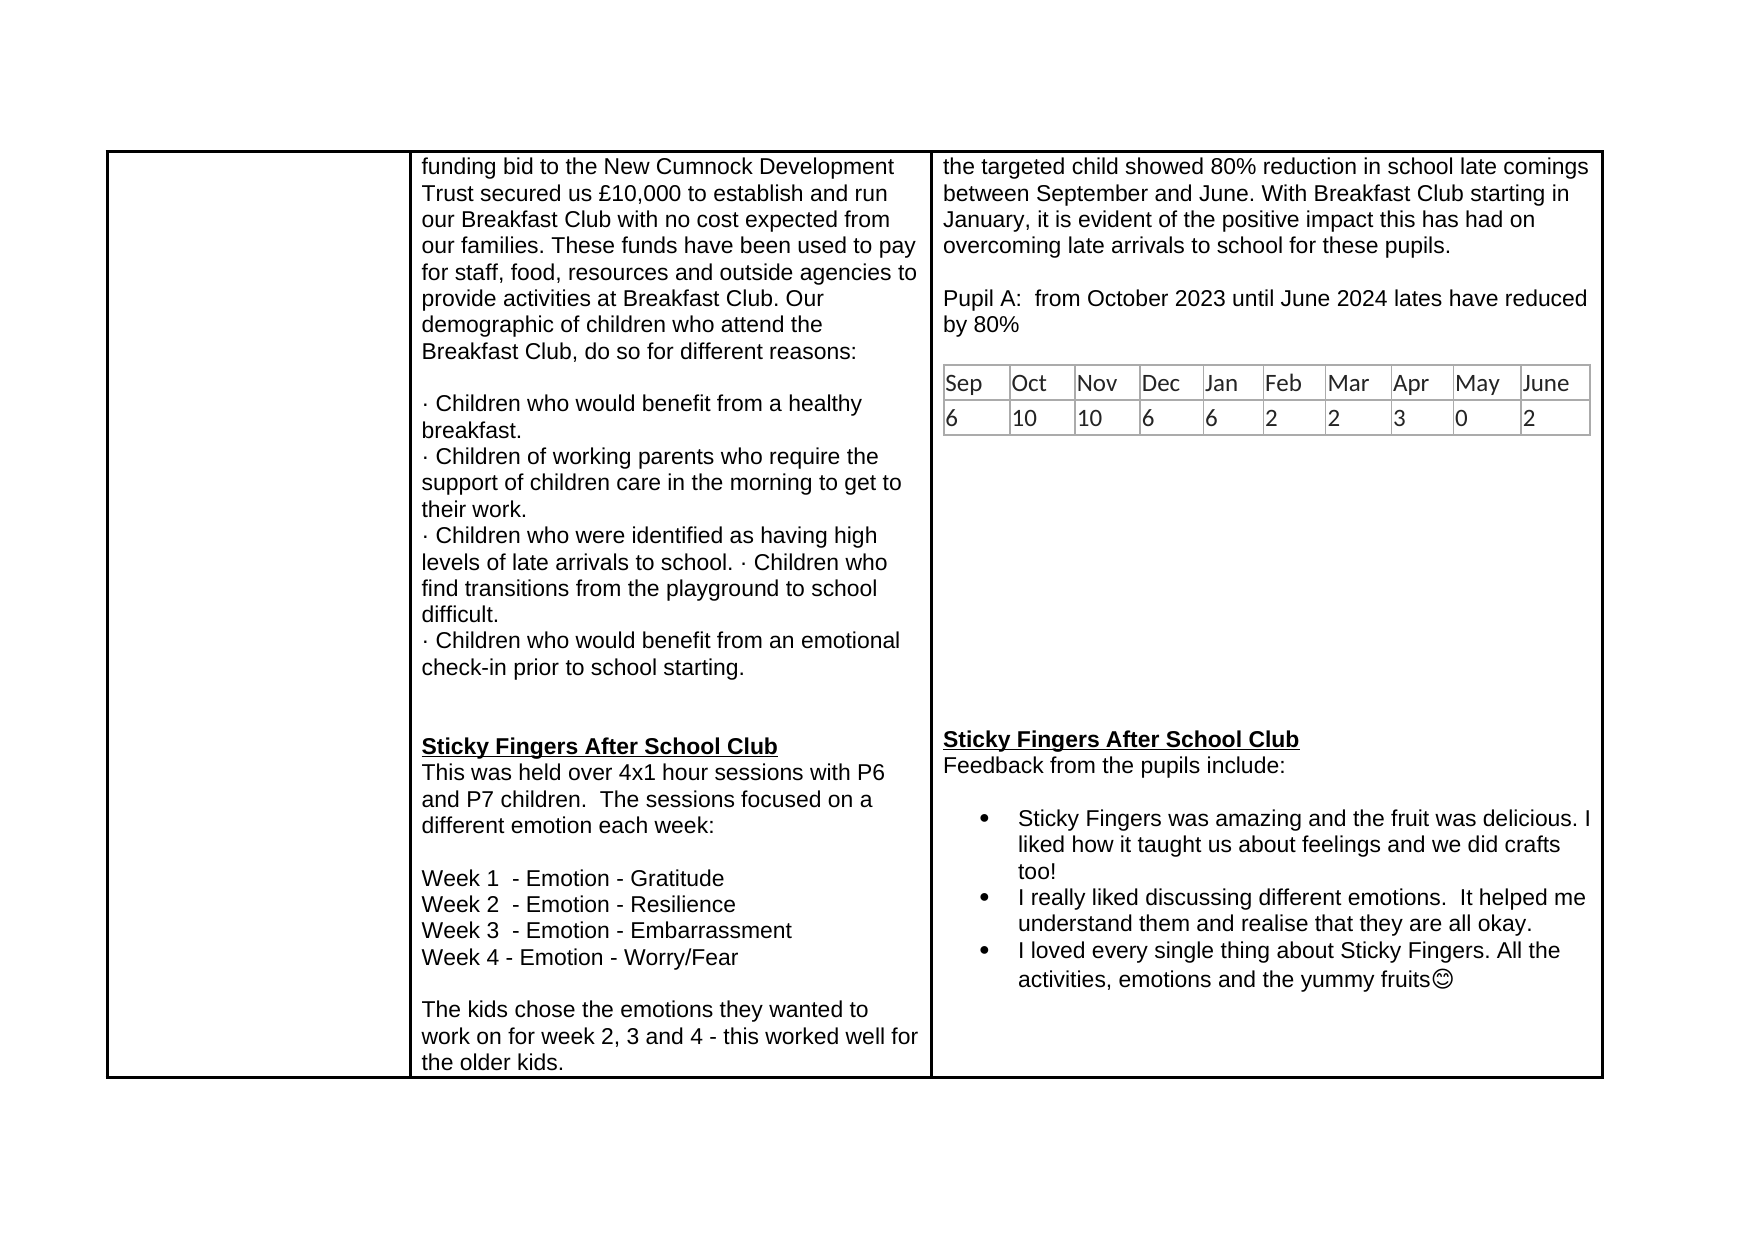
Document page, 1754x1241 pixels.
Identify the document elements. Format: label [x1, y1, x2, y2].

table_cell [109, 153, 409, 1076]
table_cell [933, 153, 1601, 1076]
table_cell [412, 153, 930, 1076]
